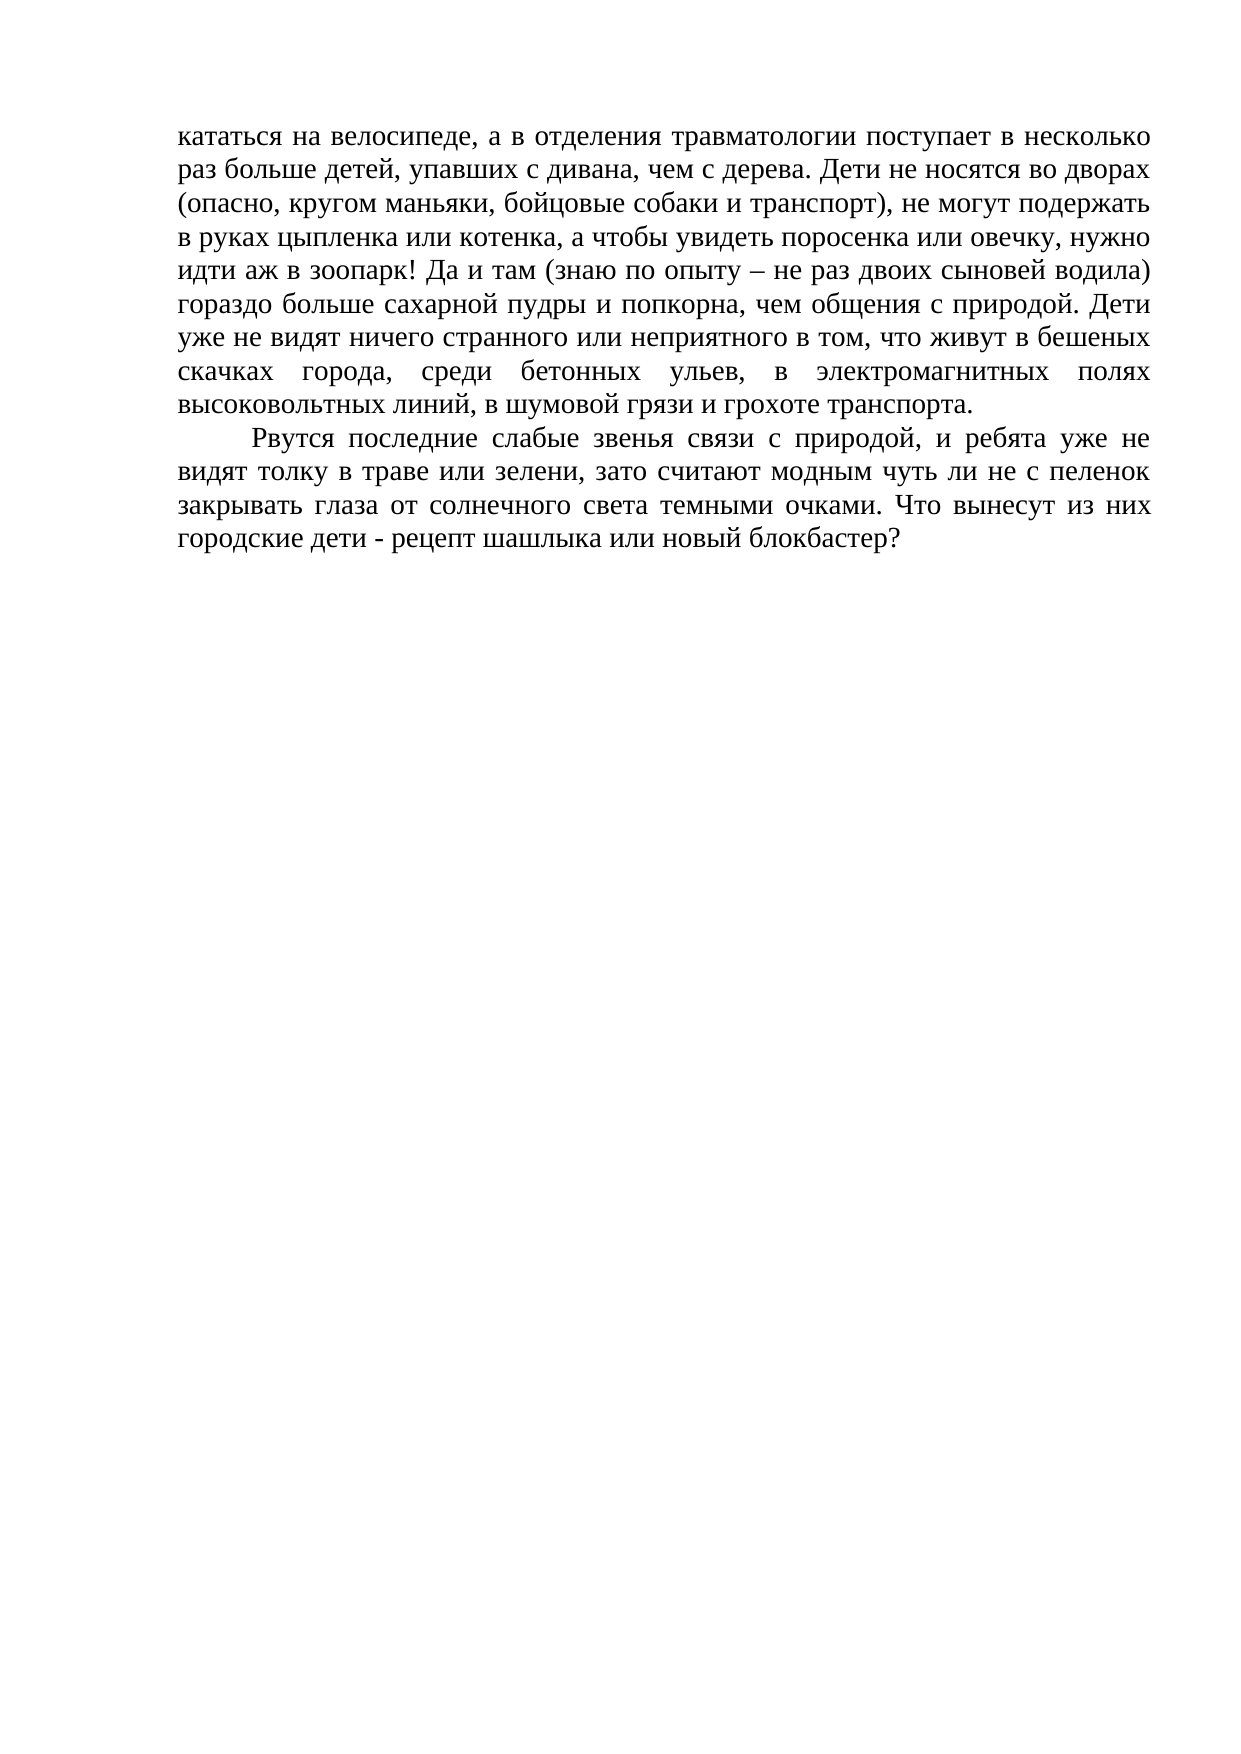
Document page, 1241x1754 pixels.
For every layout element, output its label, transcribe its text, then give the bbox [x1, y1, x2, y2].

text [177, 118, 1152, 420]
text Рвутся последние слабые звенья связи с природой, и ребята уже не видят толку в траве или зелени, зато считают модным чуть ли не с пеленок закрывать глаза от солнечного света темными очками. Что вынесут из них городские дети - рецепт шашлыка или новый блокбастер? [177, 420, 1152, 554]
